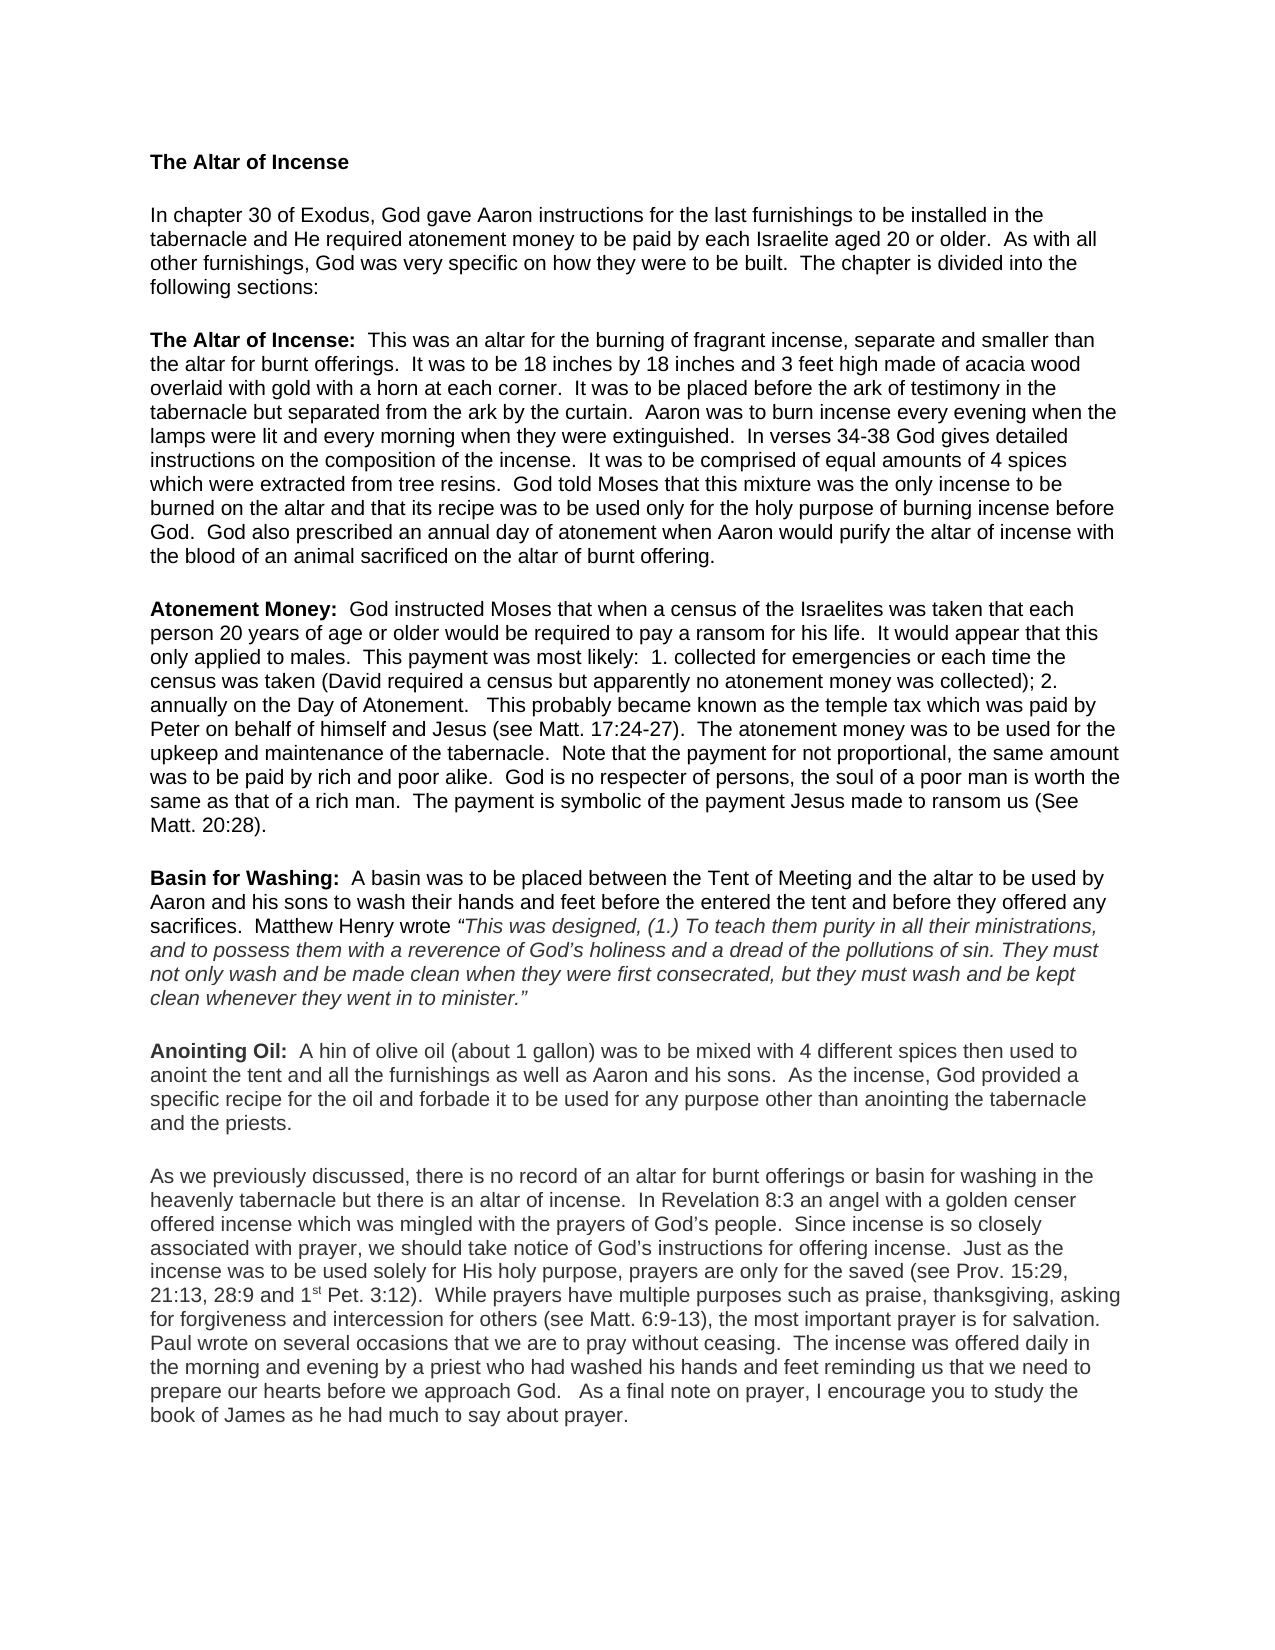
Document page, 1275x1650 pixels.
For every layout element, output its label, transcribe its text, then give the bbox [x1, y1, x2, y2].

text In chapter 30 of Exodus, God gave Aaron instructions for the last furnishings to be installed in the tabernacle and He required atonement money to be paid by each Israelite aged 20 or older. As with all other furnishings, God was very specific on how they were to be built. The chapter is divided into the following sections: [150, 203, 1125, 299]
text The Altar of Incense: This was an altar for the burning of fragrant incense, separate and smaller than the altar for burnt offerings. It was to be 18 inches by 18 inches and 3 feet high made of acacia wood overlaid with gold with a horn at each corner. It was to be placed before the ark of testimony in the tabernacle but separated from the ark by the curtain. Aaron was to burn incense every evening when the lamps were lit and every morning when they were extinguished. In verses 34-38 God gives detailed instructions on the composition of the incense. It was to be comprised of equal amounts of 4 spices which were extracted from tree resins. God told Moses that this mixture was the only incense to be burned on the altar and that its recipe was to be used only for the holy purpose of burning incense before God. God also prescribed an annual day of atonement when Aaron would purify the altar of incense with the blood of an animal sacrificed on the altar of burnt offering. [150, 328, 1125, 568]
text As we previously discussed, there is no record of an altar for burnt offerings or basin for washing in the heavenly tabernacle but there is an altar of incense. In Revelation 8:3 an angel with a golden censer offered incense which was mingled with the prayers of God’s people. Since incense is so closely associated with prayer, we should take notice of God’s instructions for offering incense. Just as the incense was to be used solely for His holy purpose, prayers are only for the saved (see Prov. 15:29, 21:13, 28:9 and 1st Pet. 3:12). While prayers have multiple purposes such as praise, thanksgiving, asking for forgiveness and intercession for others (see Matt. 6:9-13), the most important prayer is for salvation. Paul wrote on several occasions that we are to pray without ceasing. The incense was offered daily in the morning and evening by a priest who had washed his hands and feet reminding us that we need to prepare our hearts before we approach God. As a final note on prayer, I encourage you to study the book of James as he had much to say about prayer. [150, 1163, 1125, 1427]
text Basin for Washing: A basin was to be placed between the Tent of Meeting and the altar to be used by Aaron and his sons to wash their hands and feet before the entered the tent and before they offered any sacrifices. Matthew Henry wrote “This was designed, (1.) To teach them purity in all their ministrations, and to possess them with a reverence of God’s holiness and a dread of the pollutions of sin. They must not only wash and be made clean when they were first consecrated, but they must wash and be kept clean whenever they went in to minister.” [150, 866, 1125, 1009]
text The Altar of Incense [150, 150, 1125, 174]
text Anointing Oil: A hin of olive oil (about 1 gallon) was to be mixed with 4 different spices then used to anoint the tent and all the furnishings as well as Aaron and his sons. As the incense, God provided a specific recipe for the oil and forbade it to be used for any purpose other than anointing the tabernacle and the priests. [150, 1038, 1125, 1134]
text Atonement Money: God instructed Moses that when a census of the Israelites was taken that each person 20 years of age or older would be required to pay a ransom for his life. It would appear that this only applied to males. This payment was most likely: 1. collected for emergencies or each time the census was taken (David required a census but apparently no atonement money was collected); 2. annually on the Day of Atonement. This probably became known as the temple tax which was paid by Peter on behalf of himself and Jesus (see Matt. 17:24-27). The atonement money was to be used for the upkeep and maintenance of the tabernacle. Note that the payment for not proportional, the same amount was to be paid by rich and poor alike. God is no respecter of persons, the soul of a poor man is worth the same as that of a rich man. The payment is symbolic of the payment Jesus made to ransom us (See Matt. 20:28). [150, 597, 1125, 836]
